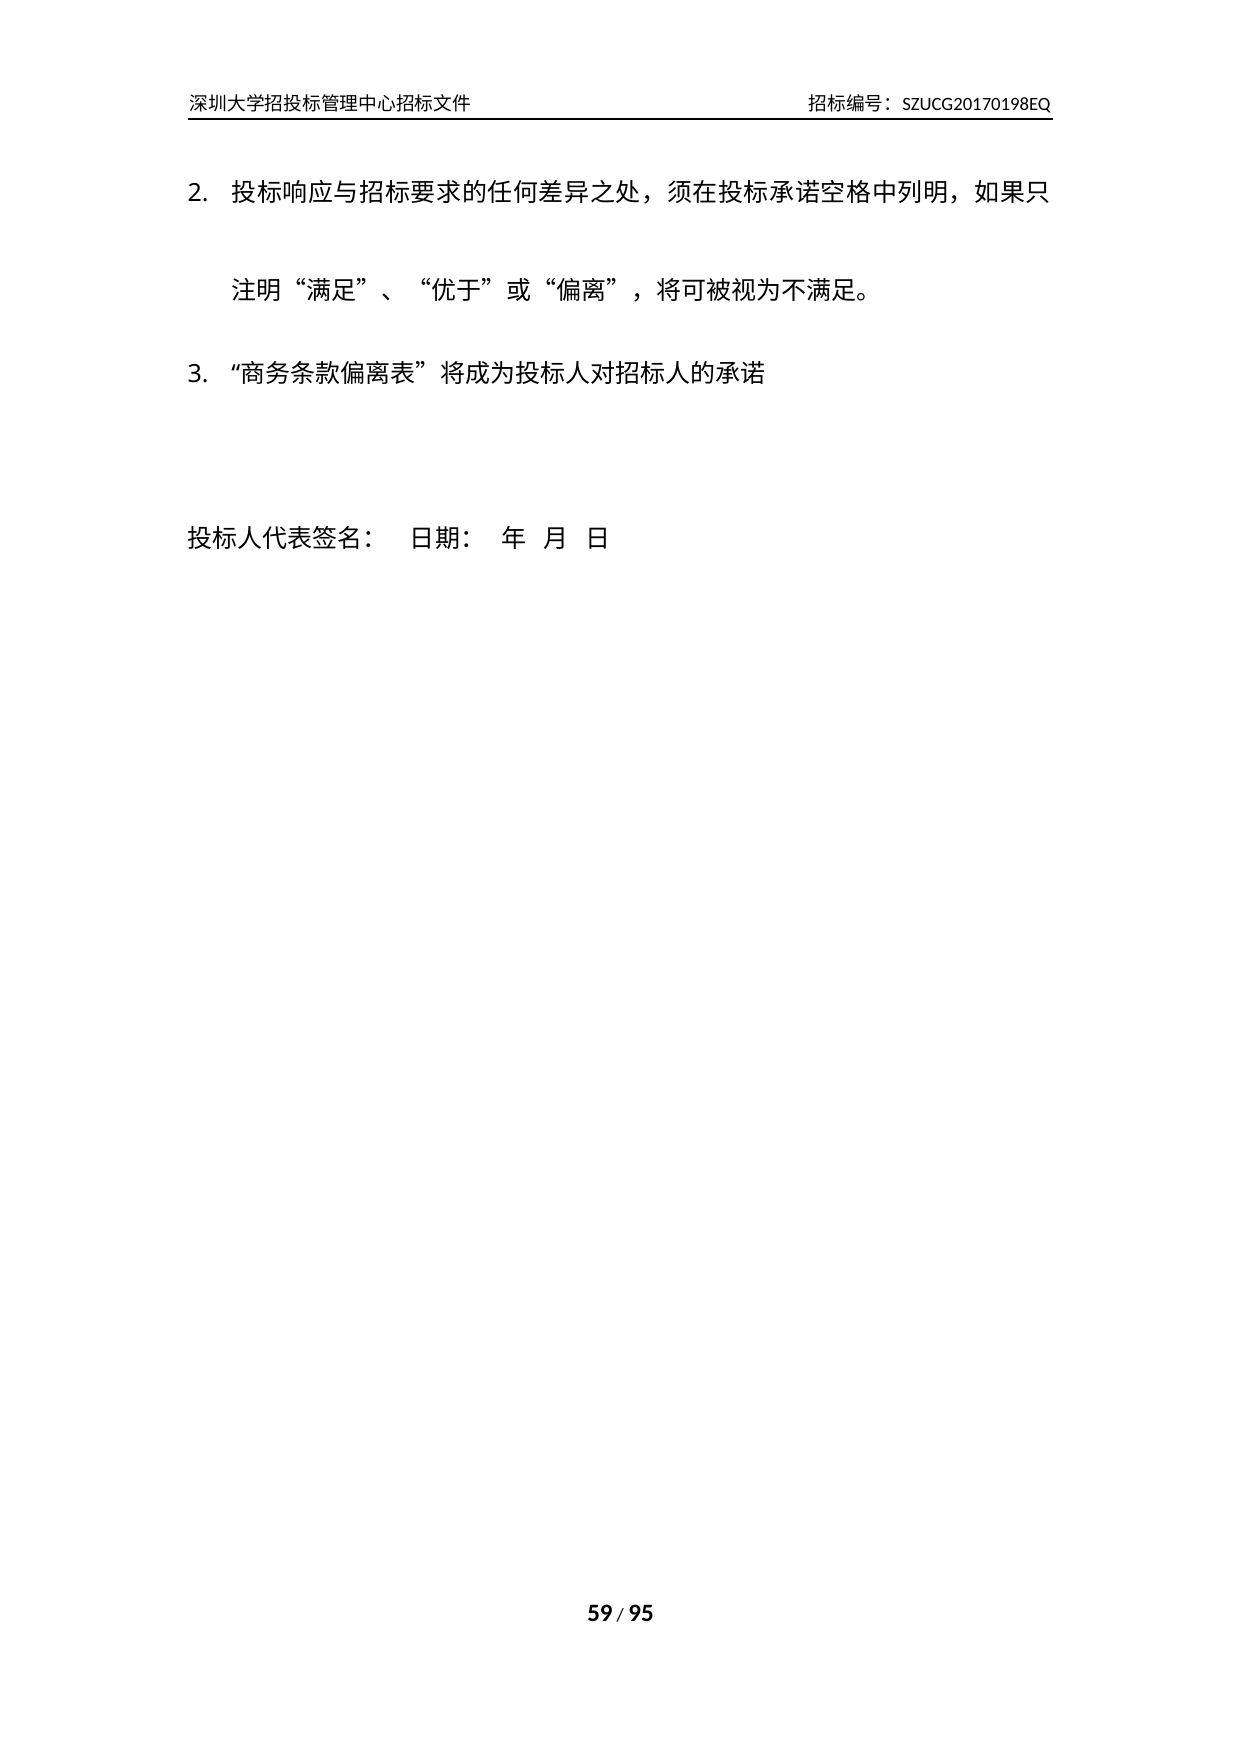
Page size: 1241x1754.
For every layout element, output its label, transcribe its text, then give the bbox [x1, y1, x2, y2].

list 投标响应与招标要求的任何差异之处，须在投标承诺空格中列明，如果只注明“满足”、“优于”或“偏离”，将可被视为不满足。 [187, 158, 1053, 321]
text 投标人代表签名： 日期： 年 月 日 [187, 504, 1053, 569]
list “商务条款偏离表”将成为投标人对招标人的承诺 [187, 339, 1053, 404]
